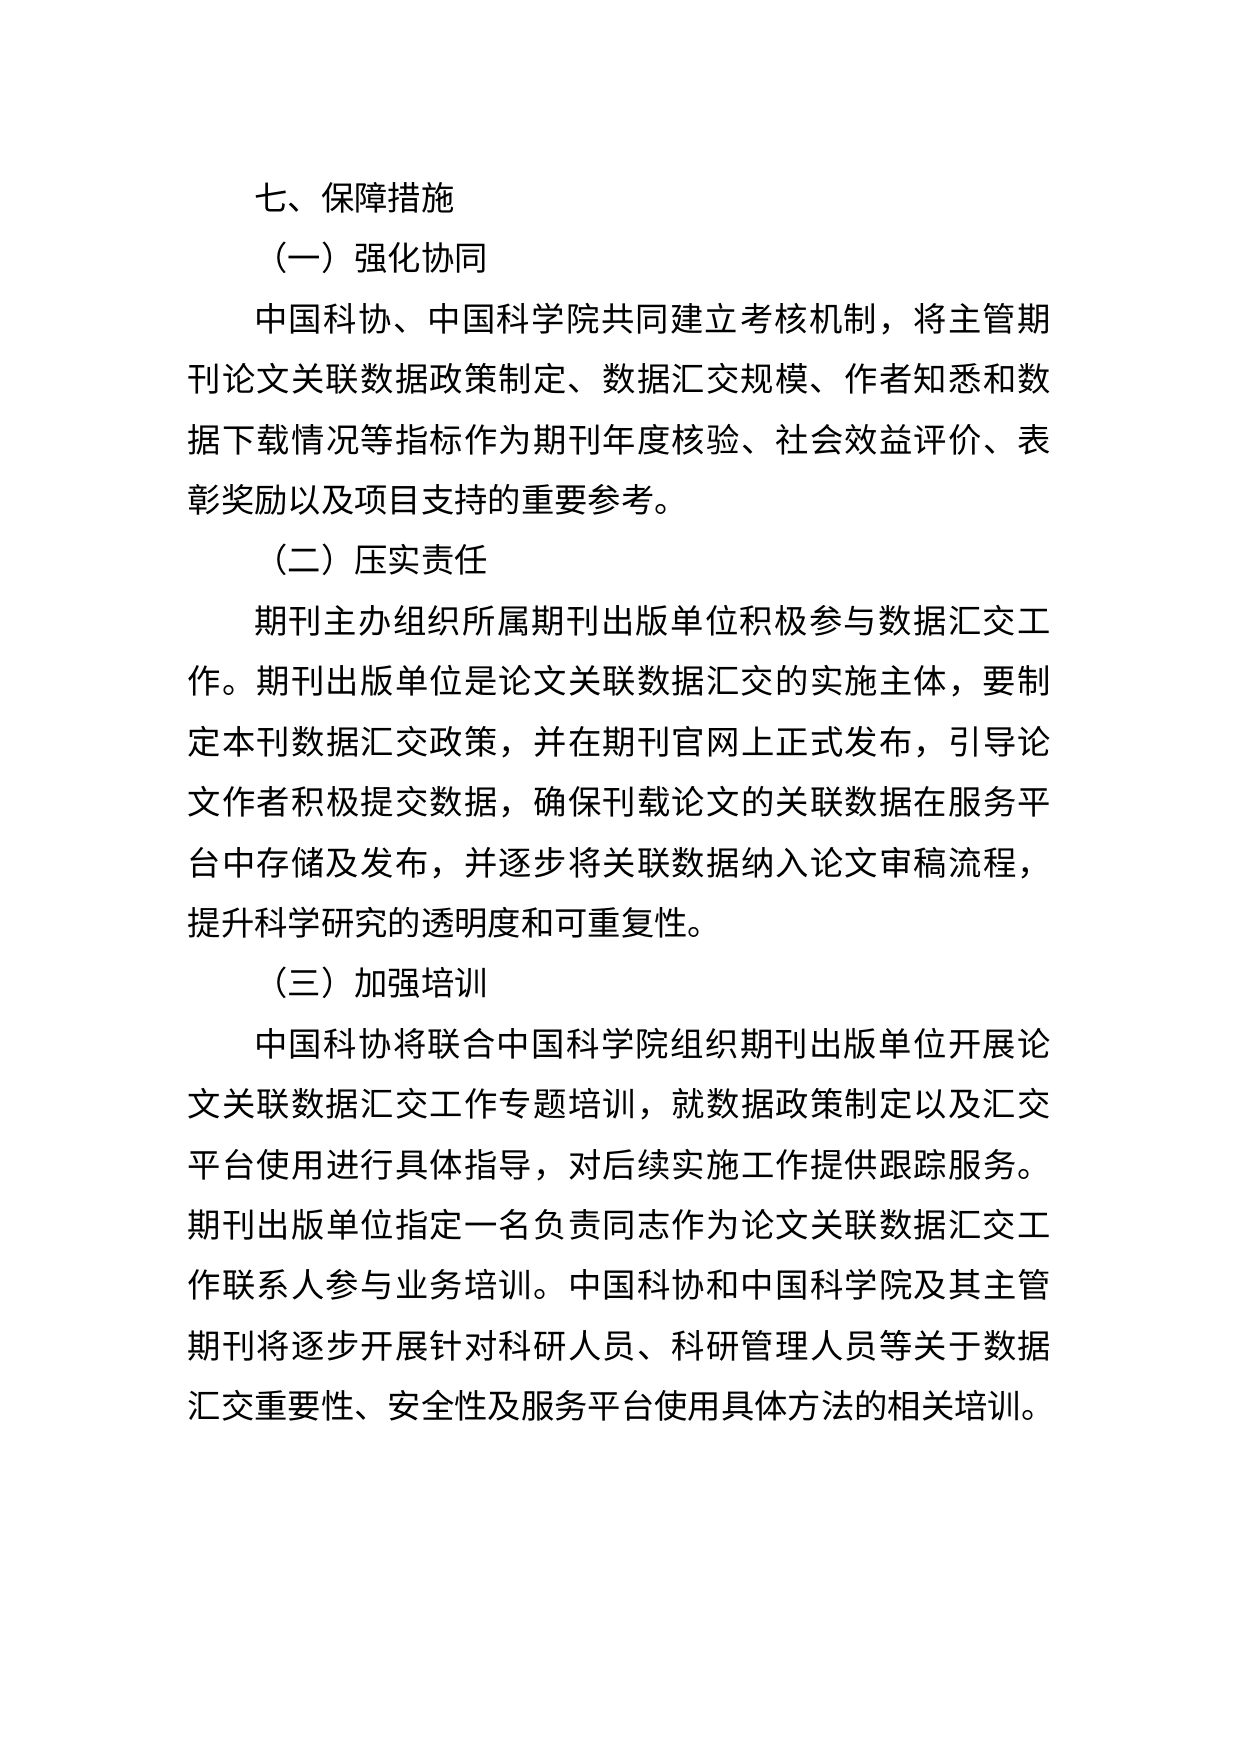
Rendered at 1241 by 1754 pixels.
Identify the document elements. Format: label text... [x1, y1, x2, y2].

text （二）压实责任 [254, 524, 1053, 585]
text 中国科协将联合中国科学院组织期刊出版单位开展论文关联数据汇交工作专题培训，就数据政策制定以及汇交平台使用进行具体指导，对后续实施工作提供跟踪服务。期刊出版单位指定一名负责同志作为论文关联数据汇交工作联系人参与业务培训。中国科协和中国科学院及其主管期刊将逐步开展针对科研人员、科研管理人员等关于数据汇交重要性、安全性及服务平台使用具体方法的相关培训。 [187, 1008, 1053, 1431]
text 七、保障措施 [187, 162, 1053, 222]
text 中国科协、中国科学院共同建立考核机制，将主管期刊论文关联数据政策制定、数据汇交规模、作者知悉和数据下载情况等指标作为期刊年度核验、社会效益评价、表彰奖励以及项目支持的重要参考。 [187, 283, 1053, 524]
text （三）加强培训 [254, 947, 1053, 1008]
text （一）强化协同 [254, 222, 1053, 283]
text 期刊主办组织所属期刊出版单位积极参与数据汇交工作。期刊出版单位是论文关联数据汇交的实施主体，要制定本刊数据汇交政策，并在期刊官网上正式发布，引导论文作者积极提交数据，确保刊载论文的关联数据在服务平台中存储及发布，并逐步将关联数据纳入论文审稿流程，提升科学研究的透明度和可重复性。 [187, 585, 1053, 947]
